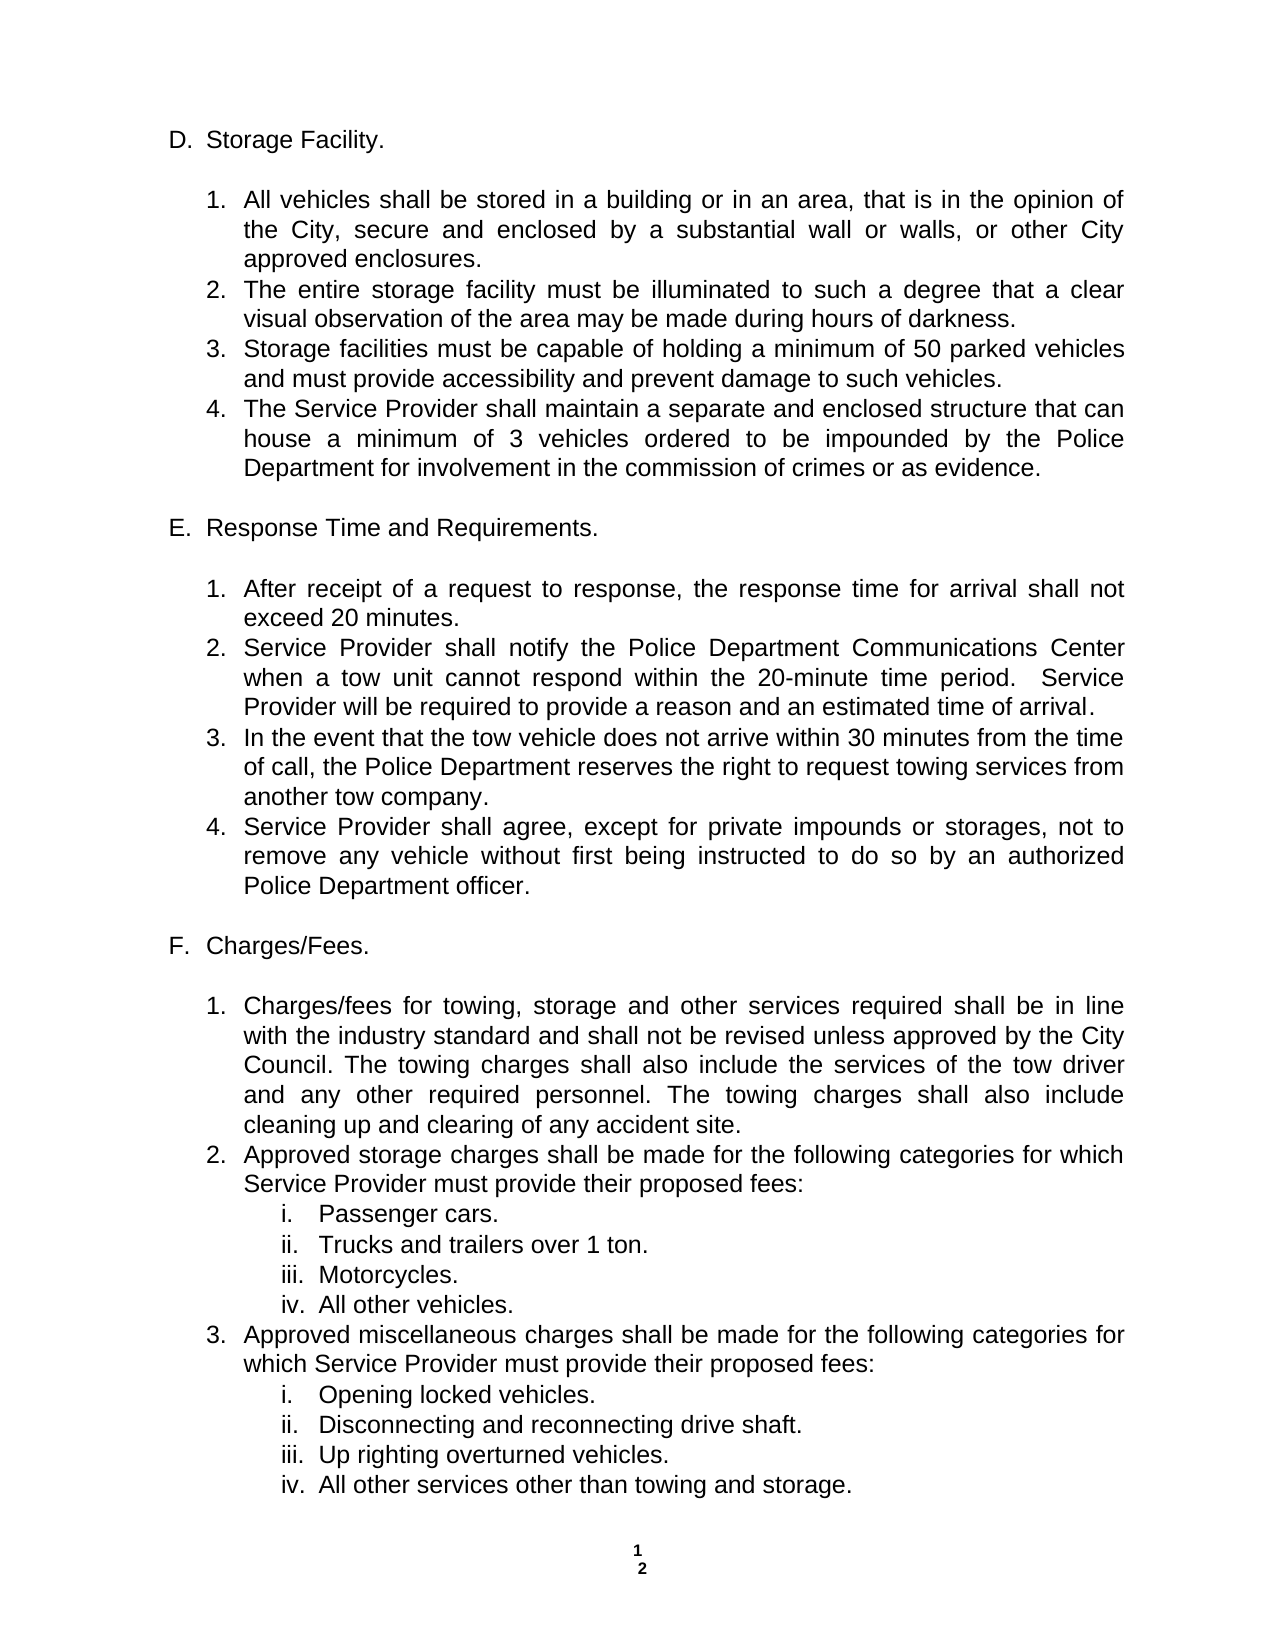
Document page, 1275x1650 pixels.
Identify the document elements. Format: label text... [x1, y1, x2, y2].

list Motorcycles. [281, 1260, 1126, 1288]
list Up righting overturned vehicles. [281, 1440, 1126, 1468]
list Storage Facility. [168, 125, 1126, 154]
list All other vehicles. [281, 1290, 1126, 1318]
list All vehicles shall be stored in a building or in an area, that is in the opinion of the City, secure and enclosed by a substantial wall or walls, or other City approved enclosures. [206, 185, 1126, 273]
list Charges/Fees. [168, 931, 1126, 960]
list After receipt of a request to response, the response time for arrival shall not exceed 20 minutes. [206, 573, 1126, 632]
list Approved miscellaneous charges shall be made for the following categories for which Service Provider must provide their proposed fees: [206, 1320, 1126, 1378]
list Opening locked vehicles. [281, 1379, 1126, 1408]
list Passenger cars. [281, 1199, 1126, 1228]
list Approved storage charges shall be made for the following categories for which Service Provider must provide their proposed fees: [206, 1140, 1126, 1198]
list Service Provider shall agree, except for private impounds or storages, not to remove any vehicle without first being instructed to do so by an authorized Police Department officer. [206, 812, 1126, 900]
list The entire storage facility must be illuminated to such a degree that a clear visual observation of the area may be made during hours of darkness. [206, 274, 1126, 333]
list Charges/fees for towing, storage and other services required shall be in line with the industry standard and shall not be revised unless approved by the City Council. The towing charges shall also include the services of the tow driver and any other required personnel. The towing charges shall also include cleaning up and clearing of any accident site. [206, 991, 1126, 1138]
list Service Provider shall notify the Police Department Communications Center when a tow unit cannot respond within the 20-minute time period. Service Provider will be required to provide a reason and an estimated time of arrival. [206, 633, 1126, 721]
list Response Time and Requirements. [168, 513, 1126, 542]
list Trucks and trailers over 1 ton. [281, 1229, 1126, 1258]
list Storage facilities must be capable of holding a minimum of 50 parked vehicles and must provide accessibility and prevent damage to such vehicles. [206, 334, 1126, 393]
list Disconnecting and reconnecting drive shaft. [281, 1410, 1126, 1438]
list In the event that the tow vehicle does not arrive within 30 minutes from the time of call, the Police Department reserves the right to request towing services from another tow company. [206, 722, 1126, 810]
list The Service Provider shall maintain a separate and enclosed structure that can house a minimum of 3 vehicles ordered to be impounded by the Police Department for involvement in the commission of crimes or as evidence. [206, 394, 1126, 482]
list All other services other than towing and storage. [281, 1470, 1126, 1499]
